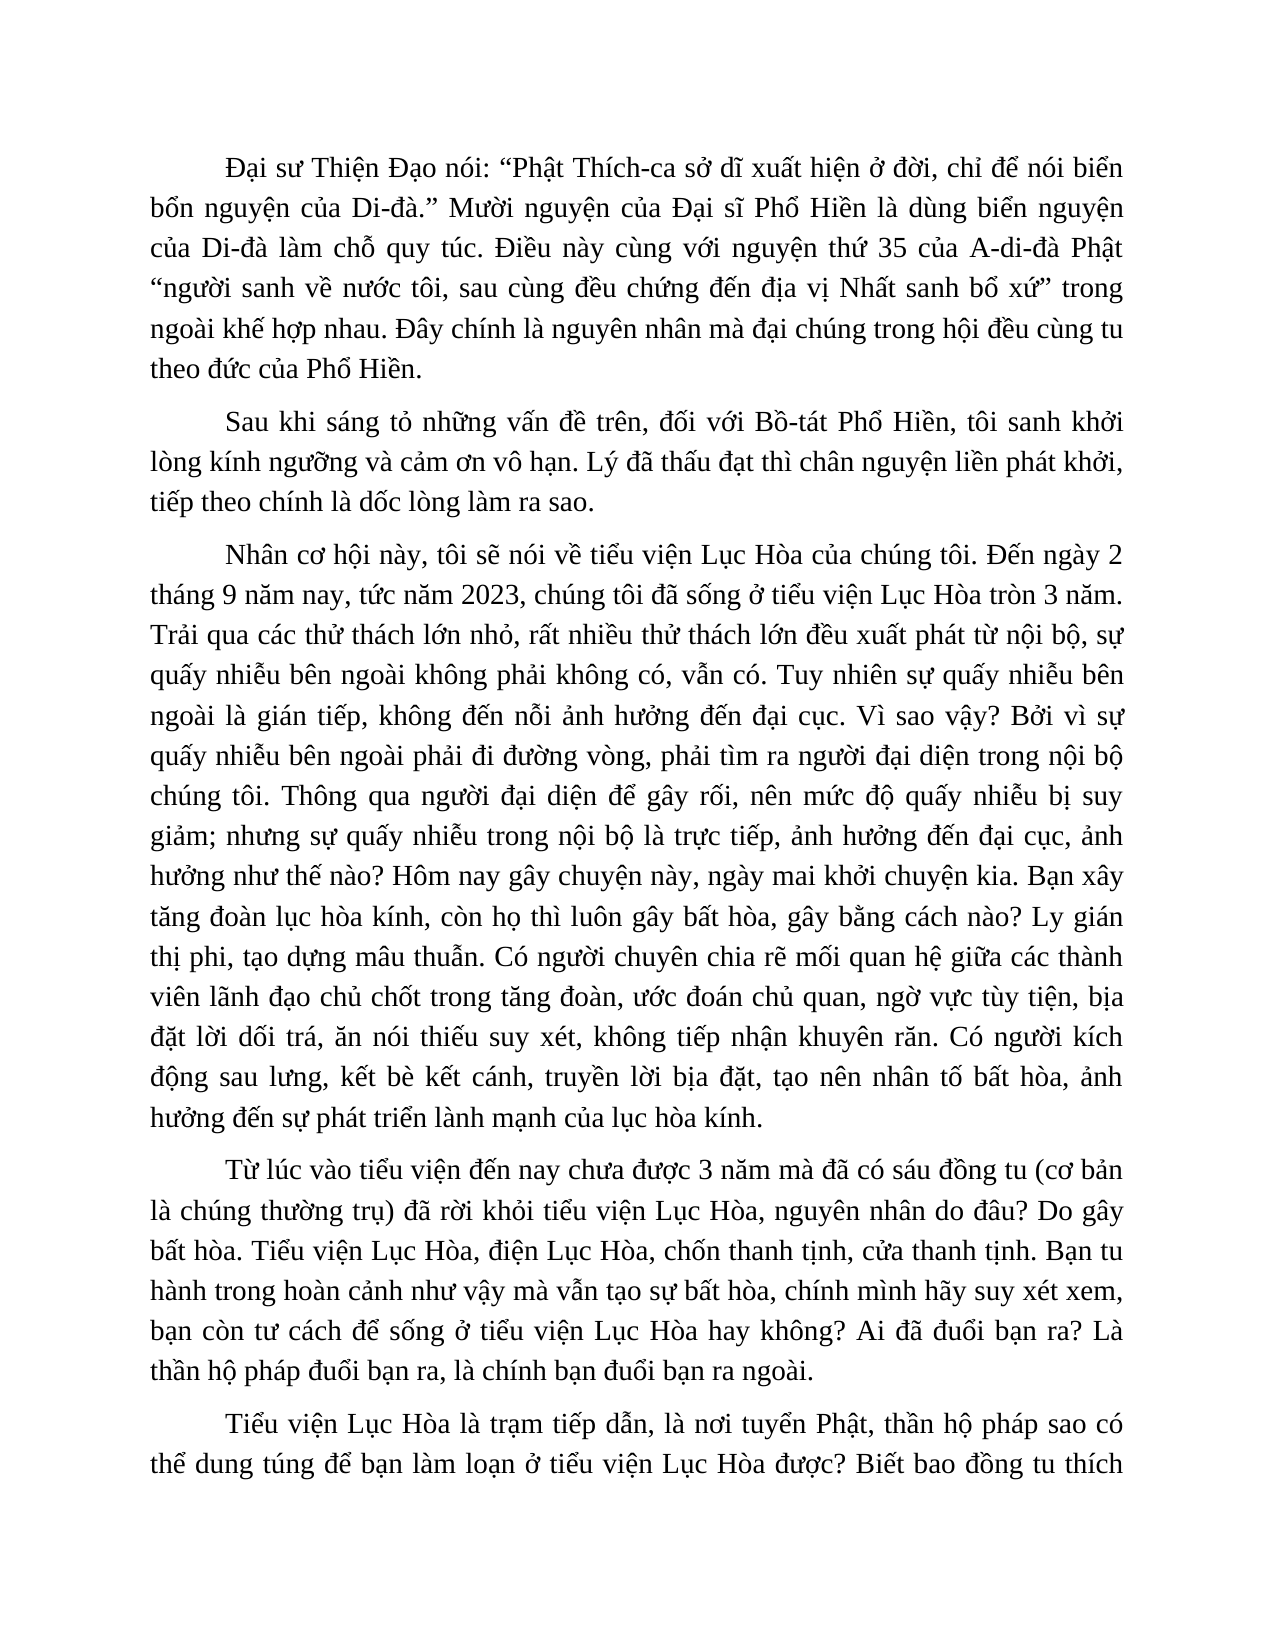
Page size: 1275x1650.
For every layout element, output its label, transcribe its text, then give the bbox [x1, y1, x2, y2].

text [150, 1406, 1125, 1480]
text Sau khi sáng tỏ những vấn đề trên, đối với Bồ-tát Phổ Hiền, tôi sanh khởi lòng kính ngưỡng và cảm ơn vô hạn. Lý đã thấu đạt thì chân nguyện liền phát khởi, tiếp theo chính là dốc lòng làm ra sao. [150, 404, 1125, 518]
text Đại sư Thiện Đạo nói: “Phật Thích-ca sở dĩ xuất hiện ở đời, chỉ để nói biển bổn nguyện của Di-đà.” Mười nguyện của Đại sĩ Phổ Hiền là dùng biển nguyện của Di-đà làm chỗ quy túc. Điều này cùng với nguyện thứ 35 của A-di-đà Phật “người sanh về nước tôi, sau cùng đều chứng đến địa vị Nhất sanh bổ xứ” trong ngoài khế hợp nhau. Đây chính là nguyên nhân mà đại chúng trong hội đều cùng tu theo đức của Phổ Hiền. [150, 150, 1125, 384]
text Nhân cơ hội này, tôi sẽ nói về tiểu viện Lục Hòa của chúng tôi. Đến ngày 2 tháng 9 năm nay, tức năm 2023, chúng tôi đã sống ở tiểu viện Lục Hòa tròn 3 năm. Trải qua các thử thách lớn nhỏ, rất nhiều thử thách lớn đều xuất phát từ nội bộ, sự quấy nhiễu bên ngoài không phải không có, vẫn có. Tuy nhiên sự quấy nhiễu bên ngoài là gián tiếp, không đến nỗi ảnh hưởng đến đại cục. Vì sao vậy? Bởi vì sự quấy nhiễu bên ngoài phải đi đường vòng, phải tìm ra người đại diện trong nội bộ chúng tôi. Thông qua người đại diện để gây rối, nên mức độ quấy nhiễu bị suy giảm; nhưng sự quấy nhiễu trong nội bộ là trực tiếp, ảnh hưởng đến đại cục, ảnh hưởng như thế nào? Hôm nay gây chuyện này, ngày mai khởi chuyện kia. Bạn xây tăng đoàn lục hòa kính, còn họ thì luôn gây bất hòa, gây bằng cách nào? Ly gián thị phi, tạo dựng mâu thuẫn. Có người chuyên chia rẽ mối quan hệ giữa các thành viên lãnh đạo chủ chốt trong tăng đoàn, ước đoán chủ quan, ngờ vực tùy tiện, bịa đặt lời dối trá, ăn nói thiếu suy xét, không tiếp nhận khuyên răn. Có người kích động sau lưng, kết bè kết cánh, truyền lời bịa đặt, tạo nên nhân tố bất hòa, ảnh hưởng đến sự phát triển lành mạnh của lục hòa kính. [150, 537, 1125, 1133]
text Từ lúc vào tiểu viện đến nay chưa được 3 năm mà đã có sáu đồng tu (cơ bản là chúng thường trụ) đã rời khỏi tiểu viện Lục Hòa, nguyên nhân do đâu? Do gây bất hòa. Tiểu viện Lục Hòa, điện Lục Hòa, chốn thanh tịnh, cửa thanh tịnh. Bạn tu hành trong hoàn cảnh như vậy mà vẫn tạo sự bất hòa, chính mình hãy suy xét xem, bạn còn tư cách để sống ở tiểu viện Lục Hòa hay không? Ai đã đuổi bạn ra? Là thần hộ pháp đuổi bạn ra, là chính bạn đuổi bạn ra ngoài. [150, 1152, 1125, 1387]
